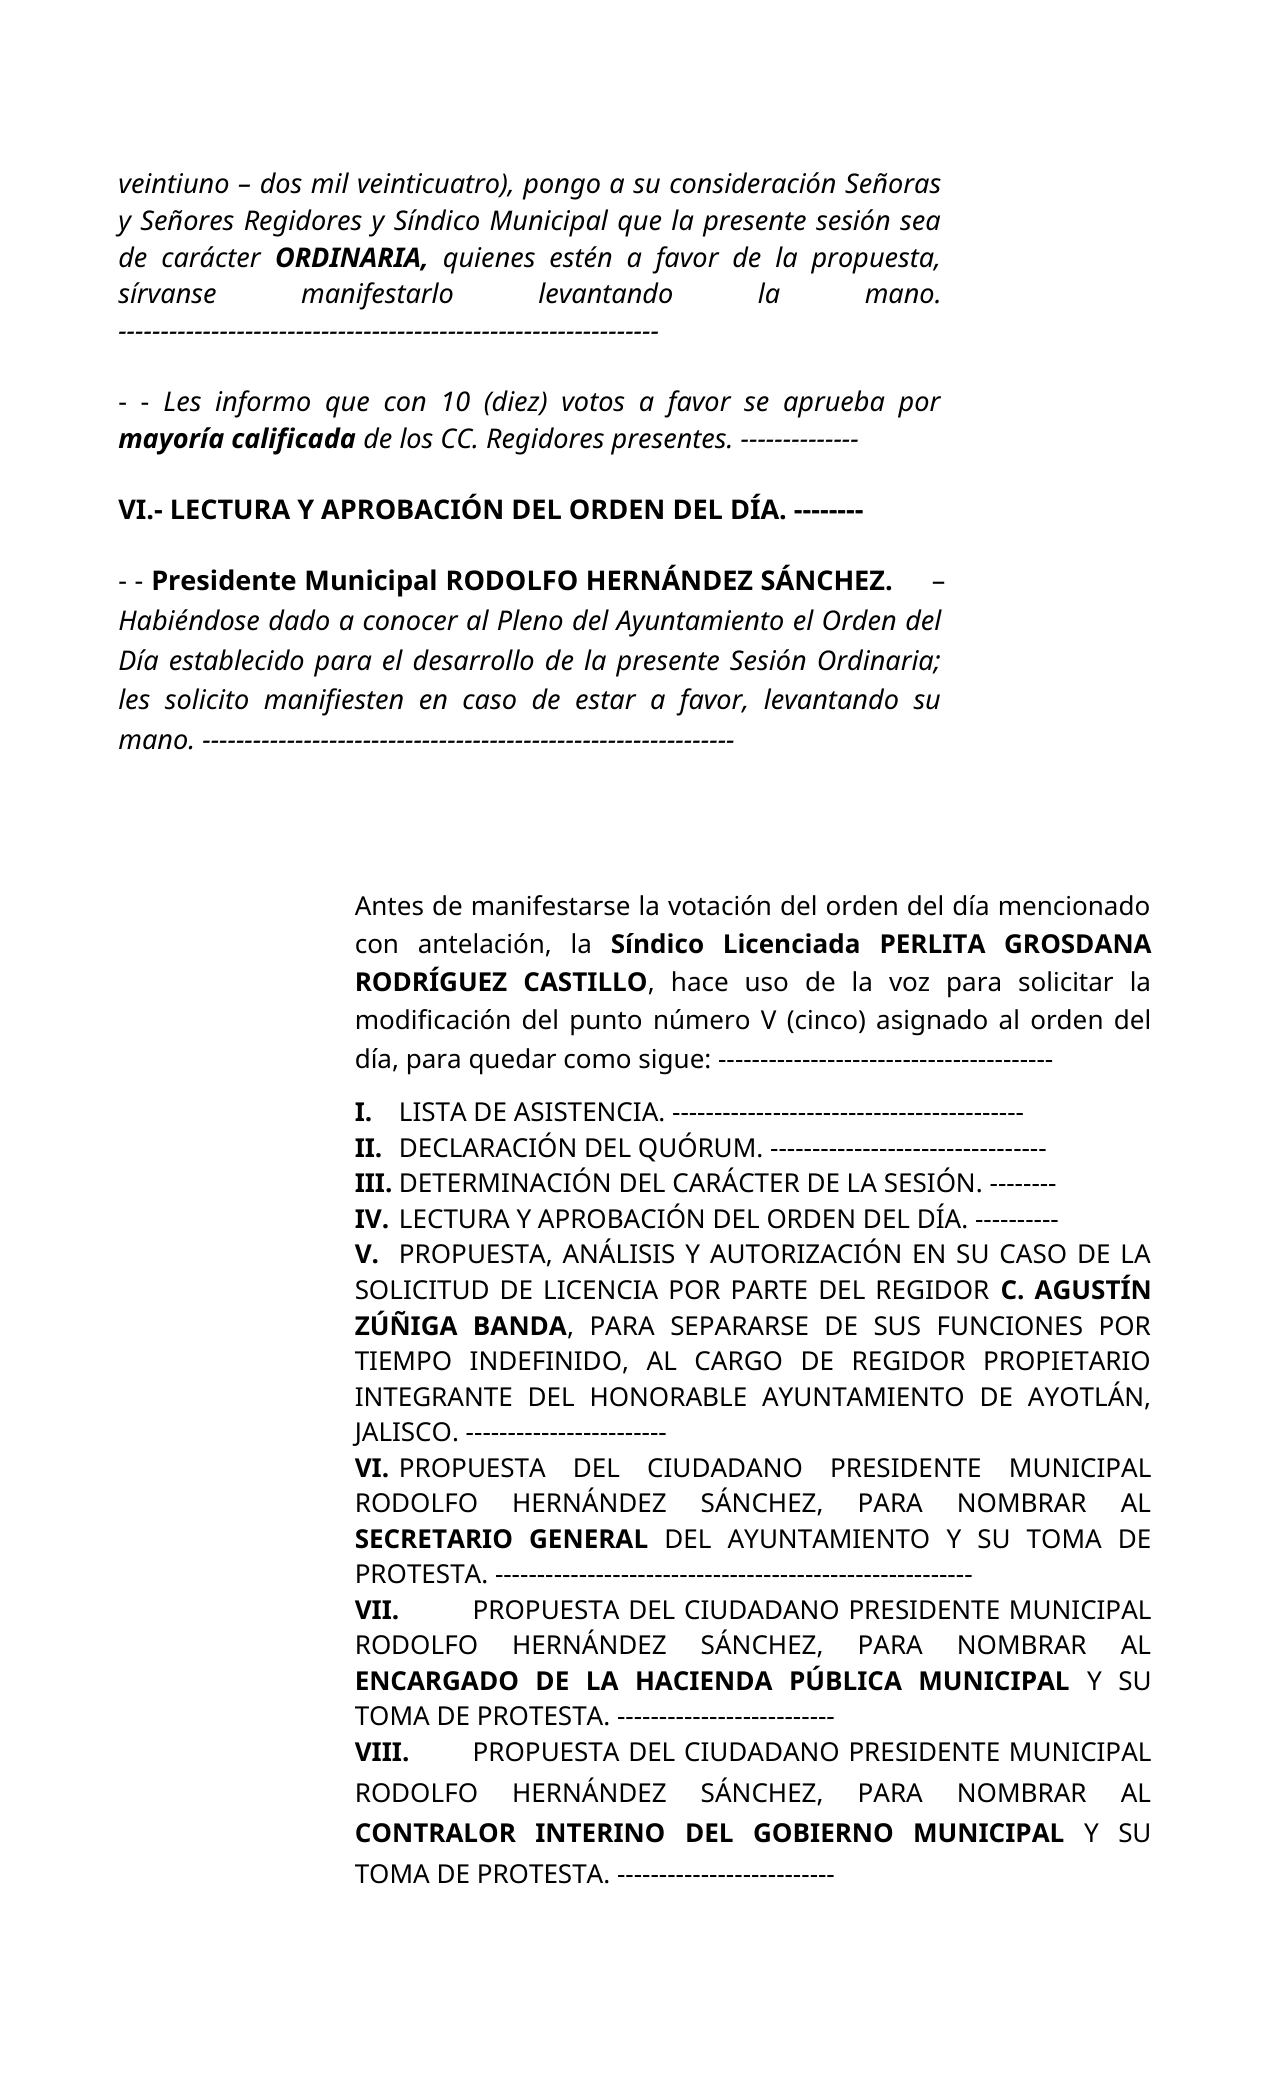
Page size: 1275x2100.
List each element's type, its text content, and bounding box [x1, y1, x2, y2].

list LISTA DE ASISTENCIA. ------------------------------------------ [354, 1094, 1152, 1129]
list PROPUESTA DEL CIUDADANO PRESIDENTE MUNICIPAL RODOLFO HERNÁNDEZ SÁNCHEZ, PARA NOMBRAR AL ENCARGADO DE LA HACIENDA PÚBLICA MUNICIPAL Y SU TOMA DE PROTESTA. -------------------------- [354, 1591, 1152, 1733]
list DETERMINACIÓN DEL CARÁCTER DE LA SESIÓN. -------- [354, 1165, 1152, 1201]
list PROPUESTA, ANÁLISIS Y AUTORIZACIÓN EN SU CASO DE LA SOLICITUD DE LICENCIA POR PARTE DEL REGIDOR C. AGUSTÍN ZÚÑIGA BANDA, PARA SEPARARSE DE SUS FUNCIONES POR TIEMPO INDEFINIDO, AL CARGO DE REGIDOR PROPIETARIO INTEGRANTE DEL HONORABLE AYUNTAMIENTO DE AYOTLÁN, JALISCO. ------------------------ [354, 1236, 1152, 1449]
list PROPUESTA DEL CIUDADANO PRESIDENTE MUNICIPAL RODOLFO HERNÁNDEZ SÁNCHEZ, PARA NOMBRAR AL SECRETARIO GENERAL DEL AYUNTAMIENTO Y SU TOMA DE PROTESTA. --------------------------------------------------------- [354, 1449, 1152, 1591]
list LECTURA Y APROBACIÓN DEL ORDEN DEL DÍA. ---------- [354, 1201, 1152, 1236]
list - - Presidente Municipal RODOLFO HERNÁNDEZ SÁNCHEZ. –Habiéndose dado a conocer al Pleno del Ayuntamiento el Orden del Día establecido para el desarrollo de la presente Sesión Ordinaria; les solicito manifiesten en caso de estar a favor, levantando su mano. --------------------------------------------------------------- [118, 562, 945, 758]
list DECLARACIÓN DEL QUÓRUM. --------------------------------- [354, 1129, 1152, 1165]
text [118, 164, 945, 349]
list PROPUESTA DEL CIUDADANO PRESIDENTE MUNICIPAL RODOLFO HERNÁNDEZ SÁNCHEZ, PARA NOMBRAR AL CONTRALOR INTERINO DEL GOBIERNO MUNICIPAL Y SU TOMA DE PROTESTA. -------------------------- [354, 1733, 1152, 1891]
text VI.- LECTURA Y APROBACIÓN DEL ORDEN DEL DÍA. -------- [118, 491, 945, 527]
list Antes de manifestarse la votación del orden del día mencionado con antelación, la Síndico Licenciada PERLITA GROSDANA RODRÍGUEZ CASTILLO, hace uso de la voz para solicitar la modificación del punto número V (cinco) asignado al orden del día, para quedar como sigue: ---------------------------------------- [354, 887, 1152, 1076]
text - - Les informo que con 10 (diez) votos a favor se aprueba por mayoría calificada de los CC. Regidores presentes. -------------- [118, 383, 945, 457]
